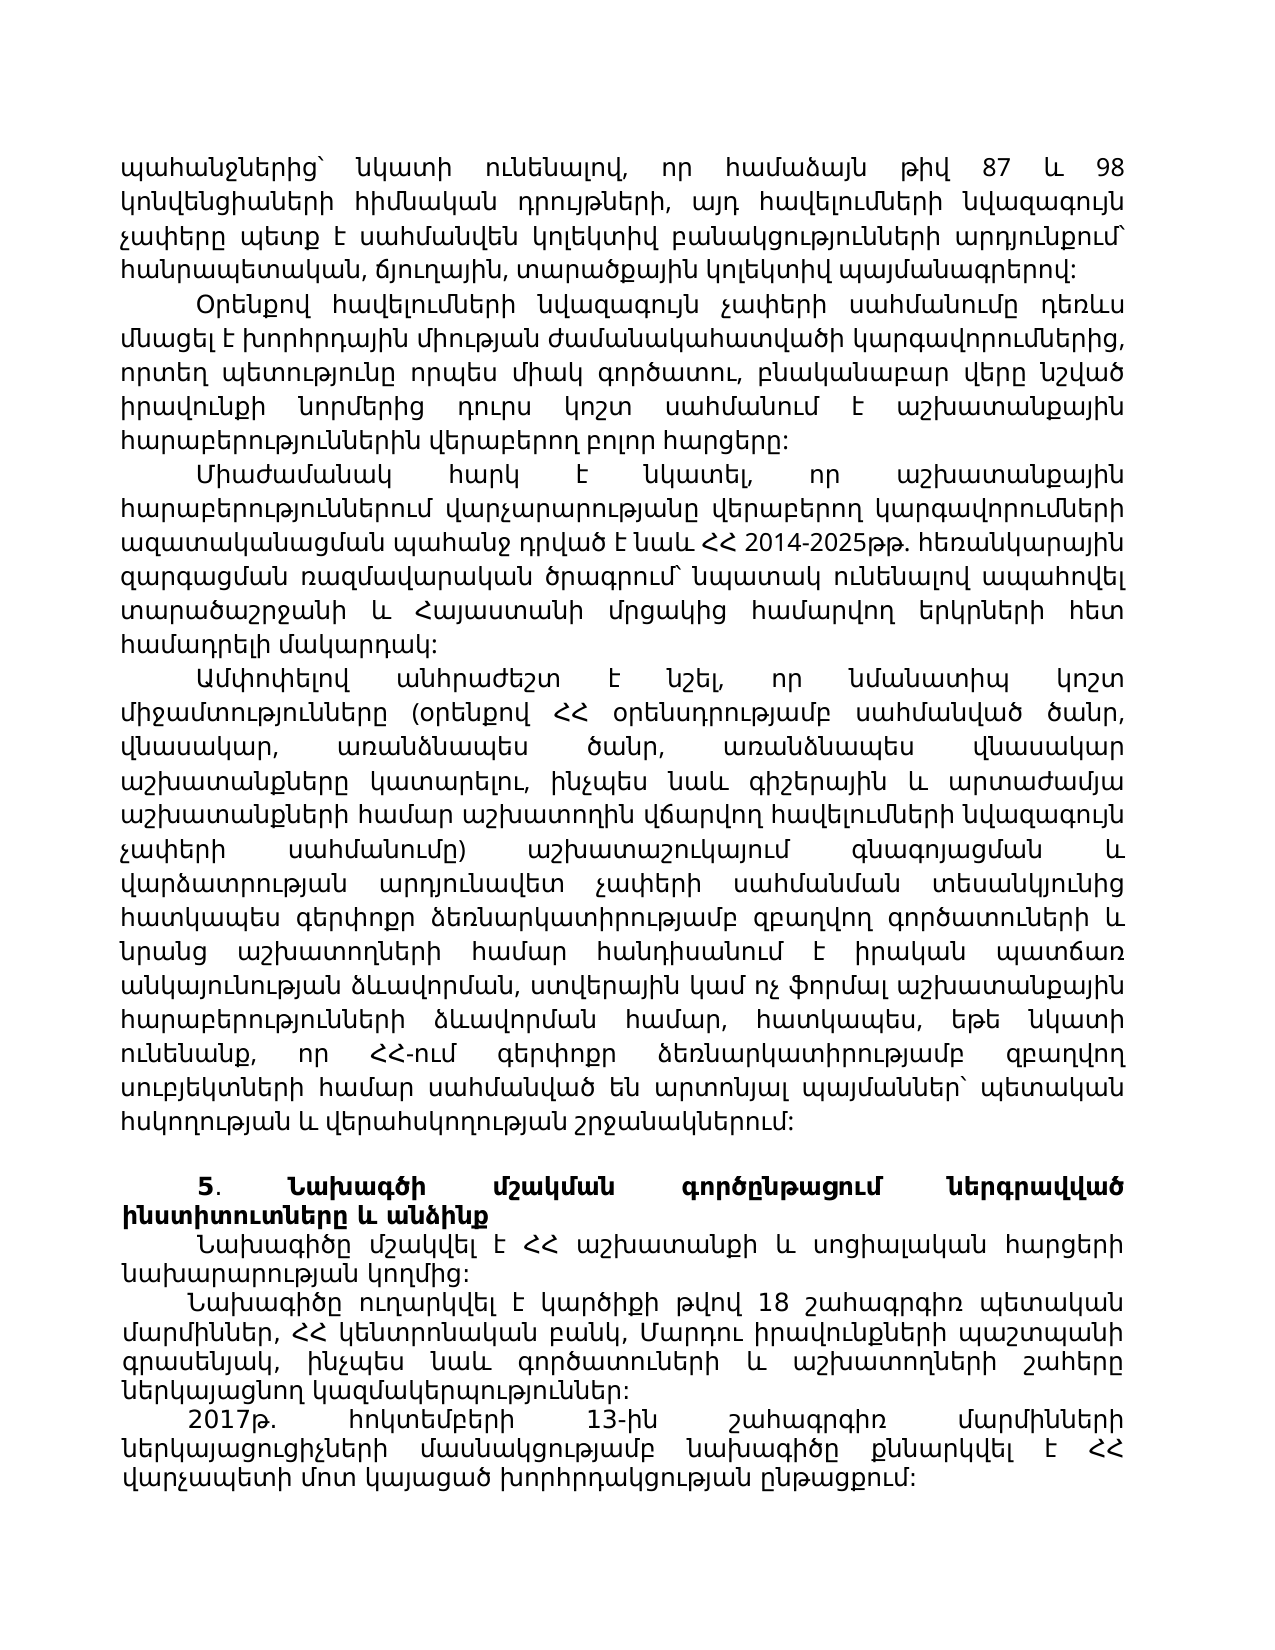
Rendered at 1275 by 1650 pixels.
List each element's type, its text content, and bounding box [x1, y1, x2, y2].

text Նախագիծը մշակվել է ՀՀ աշխատանքի և սոցիալական հարցերի նախարարության կողմից: [122, 1230, 1125, 1288]
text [120, 150, 1125, 286]
text 5. Նախագծի մշակման գործընթացում ներգրավված ինստիտուտները և անձինք [122, 1172, 1125, 1230]
text Ամփոփելով անհրաժեշտ է նշել, որ նմանատիպ կոշտ միջամտությունները (օրենքով ՀՀ օրենսդրությամբ սահմանված ծանր, վնասակար, առանձնապես ծանր, առանձնապես վնասակար աշխատանքները կատարելու, ինչպես նաև գիշերային և արտաժամյա աշխատանքների համար աշխատողին վճարվող հավելումների նվազագույն չափերի սահմանումը) աշխատաշուկայում գնագոյացման և վարձատրության արդյունավետ չափերի սահմանման տեսանկյունից հատկապես գերփոքր ձեռնարկատիրությամբ զբաղվող գործատուների և նրանց աշխատողների համար հանդիսանում է իրական պատճառ անկայունության ձևավորման, ստվերային կամ ոչ ֆորմալ աշխատանքային հարաբերությունների ձևավորման համար, հատկապես, եթե նկատի ունենանք, որ ՀՀ-ում գերփոքր ձեռնարկատիրությամբ զբաղվող սուբյեկտների համար սահմանված են արտոնյալ պայմաններ՝ պետական հսկողության և վերահսկողության շրջանակներում: [120, 661, 1125, 1138]
text Օրենքով հավելումների նվազագույն չափերի սահմանումը դեռևս մնացել է խորհրդային միության ժամանակահատվածի կարգավորումներից, որտեղ պետությունը որպես միակ գործատու, բնականաբար վերը նշված իրավունքի նորմերից դուրս կոշտ սահմանում է աշխատանքային հարաբերություններին վերաբերող բոլոր հարցերը: [120, 286, 1125, 457]
text Նախագիծը ուղարկվել է կարծիքի թվով 18 շահագրգիռ պետական մարմիններ, ՀՀ կենտրոնական բանկ, Մարդու իրավունքների պաշտպանի գրասենյակ, ինչպես նաև գործատուների և աշխատողների շահերը ներկայացնող կազմակերպություններ: [122, 1288, 1125, 1405]
text 2017թ. հոկտեմբերի 13-ին շահագրգիռ մարմինների ներկայացուցիչների մասնակցությամբ նախագիծը քննարկվել է ՀՀ վարչապետի մոտ կայացած խորհրդակցության ընթացքում: [122, 1405, 1125, 1493]
text Միաժամանակ հարկ է նկատել, որ աշխատանքային հարաբերություններում վարչարարությանը վերաբերող կարգավորումների ազատականացման պահանջ դրված է նաև ՀՀ 2014-2025թթ. հեռանկարային զարգացման ռազմավարական ծրագրում՝ նպատակ ունենալով ապահովել տարածաշրջանի և Հայաստանի մրցակից համարվող երկրների հետ համադրելի մակարդակ: [120, 457, 1125, 661]
